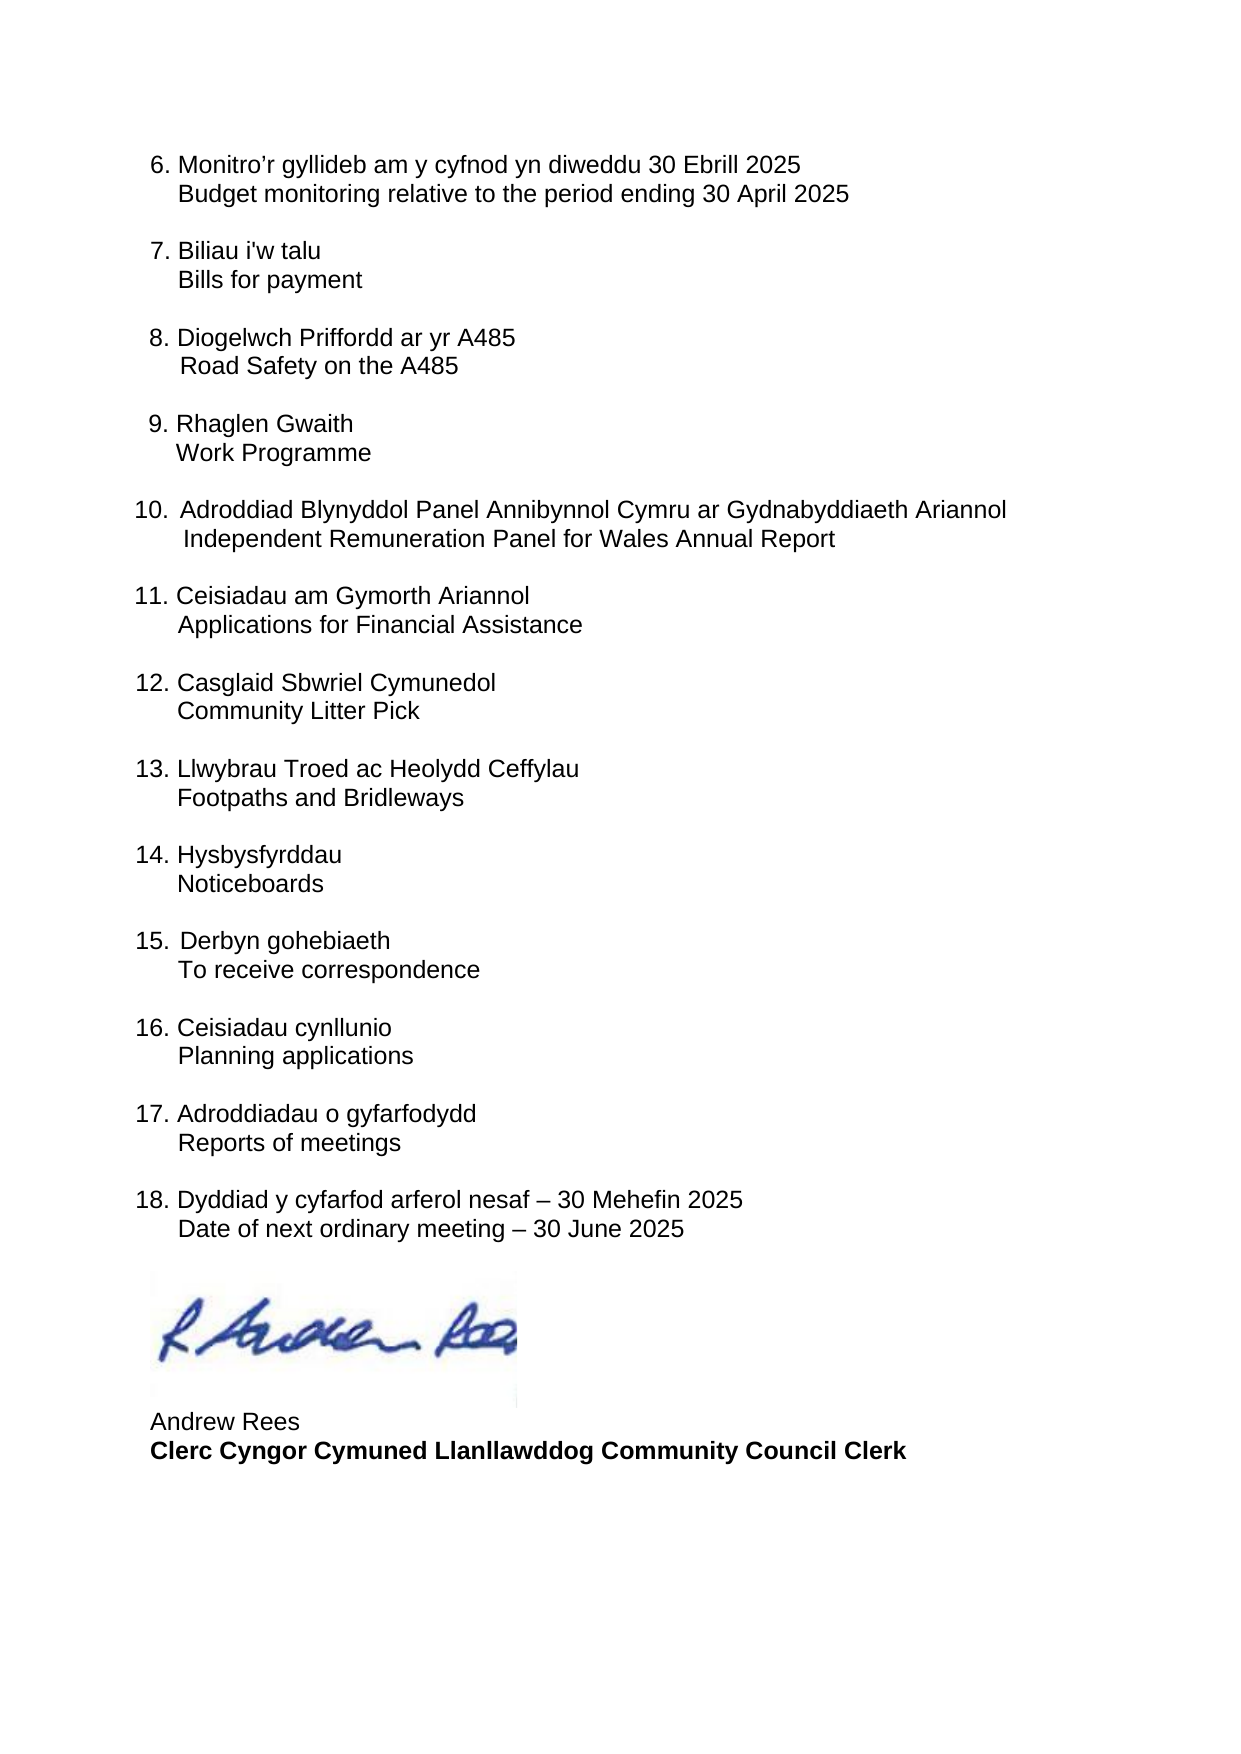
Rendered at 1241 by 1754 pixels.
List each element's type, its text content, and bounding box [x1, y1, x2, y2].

text 11. Ceisiadau am Gymorth Ariannol [120, 581, 1090, 610]
text Budget monitoring relative to the period ending 30 April 2025 [150, 179, 1090, 207]
text Footpaths and Bridleways [135, 782, 1090, 811]
text Bills for payment [150, 265, 1090, 294]
text Applications for Financial Assistance [150, 610, 1090, 639]
text 17. Adroddiadau o gyfarfodydd [135, 1099, 1090, 1127]
text To receive correspondence [150, 955, 1090, 984]
text 7. Biliau i'w talu [150, 236, 1090, 265]
text 6. Monitro’r gyllideb am y cyfnod yn diweddu 30 Ebrill 2025 [150, 150, 1090, 179]
text 13. Llwybrau Troed ac Heolydd Ceffylau [135, 754, 1090, 782]
text 12. Casglaid Sbwriel Cymunedol [135, 667, 1090, 696]
text Reports of meetings [150, 1127, 1090, 1156]
text 14. Hysbysfyrddau [135, 840, 1090, 869]
text 8. Diogelwch Priffordd ar yr A485 [135, 322, 1090, 351]
text 9. Rhaglen Gwaith [120, 409, 1090, 437]
text 15. Derbyn gohebiaeth [135, 926, 1090, 955]
text 10. Adroddiad Blynyddol Panel Annibynnol Cymru ar Gydnabyddiaeth Ariannol [120, 495, 1090, 524]
text Date of next ordinary meeting – 30 June 2025 [150, 1214, 1090, 1242]
text 18. Dyddiad y cyfarfod arferol nesaf – 30 Mehefin 2025 [135, 1185, 1090, 1214]
picture [150, 1271, 518, 1408]
text Noticeboards [135, 869, 1090, 897]
text Clerc Cyngor Cymuned Llanllawddog Community Council Clerk [150, 1436, 1090, 1465]
text Community Litter Pick [135, 696, 1090, 725]
text Work Programme [120, 437, 1090, 466]
text 16. Ceisiadau cynllunio [135, 1012, 1090, 1041]
text Independent Remuneration Panel for Wales Annual Report [120, 524, 1090, 552]
text Road Safety on the A485 [179, 351, 1090, 380]
text Planning applications [150, 1041, 1090, 1070]
text Andrew Rees [150, 1407, 1090, 1436]
